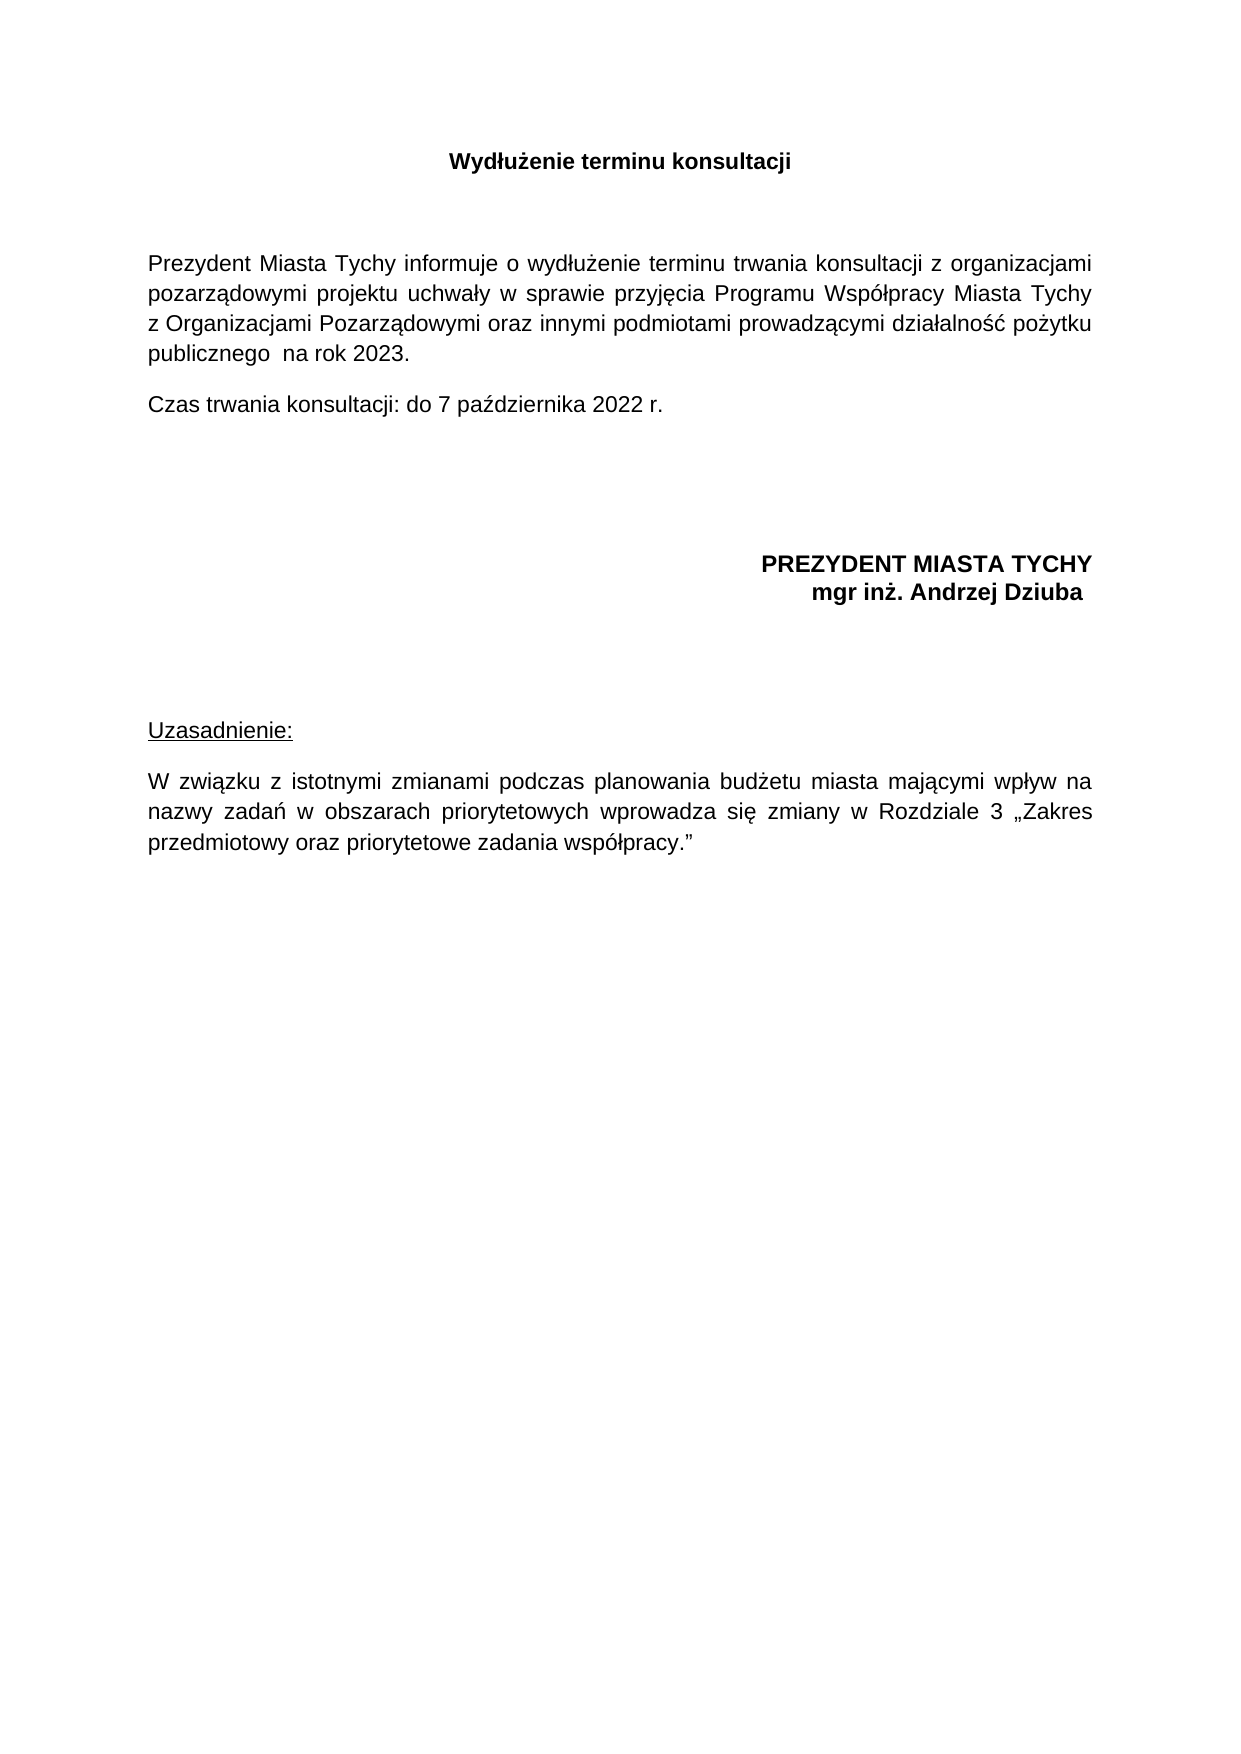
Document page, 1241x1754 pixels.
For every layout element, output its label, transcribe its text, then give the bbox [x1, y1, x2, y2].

text Uzasadnienie: [148, 717, 1093, 743]
text W związku z istotnymi zmianami podczas planowania budżetu miasta mającymi wpływ na nazwy zadań w obszarach priorytetowych wprowadza się zmiany w Rozdziale 3 „Zakres przedmiotowy oraz priorytetowe zadania współpracy.” [148, 768, 1093, 855]
text PREZYDENT MIASTA TYCHY [148, 550, 1093, 578]
text Czas trwania konsultacji: do 7 października 2022 r. [148, 391, 1093, 418]
text Wydłużenie terminu konsultacji [148, 148, 1093, 174]
text mgr inż. Andrzej Dziuba [148, 578, 1093, 605]
text Prezydent Miasta Tychy informuje o wydłużenie terminu trwania konsultacji z organizacjami pozarządowymi projektu uchwały w sprawie przyjęcia Programu Współpracy Miasta Tychy z Organizacjami Pozarządowymi oraz innymi podmiotami prowadzącymi działalność pożytku publicznego na rok 2023. [148, 250, 1093, 367]
